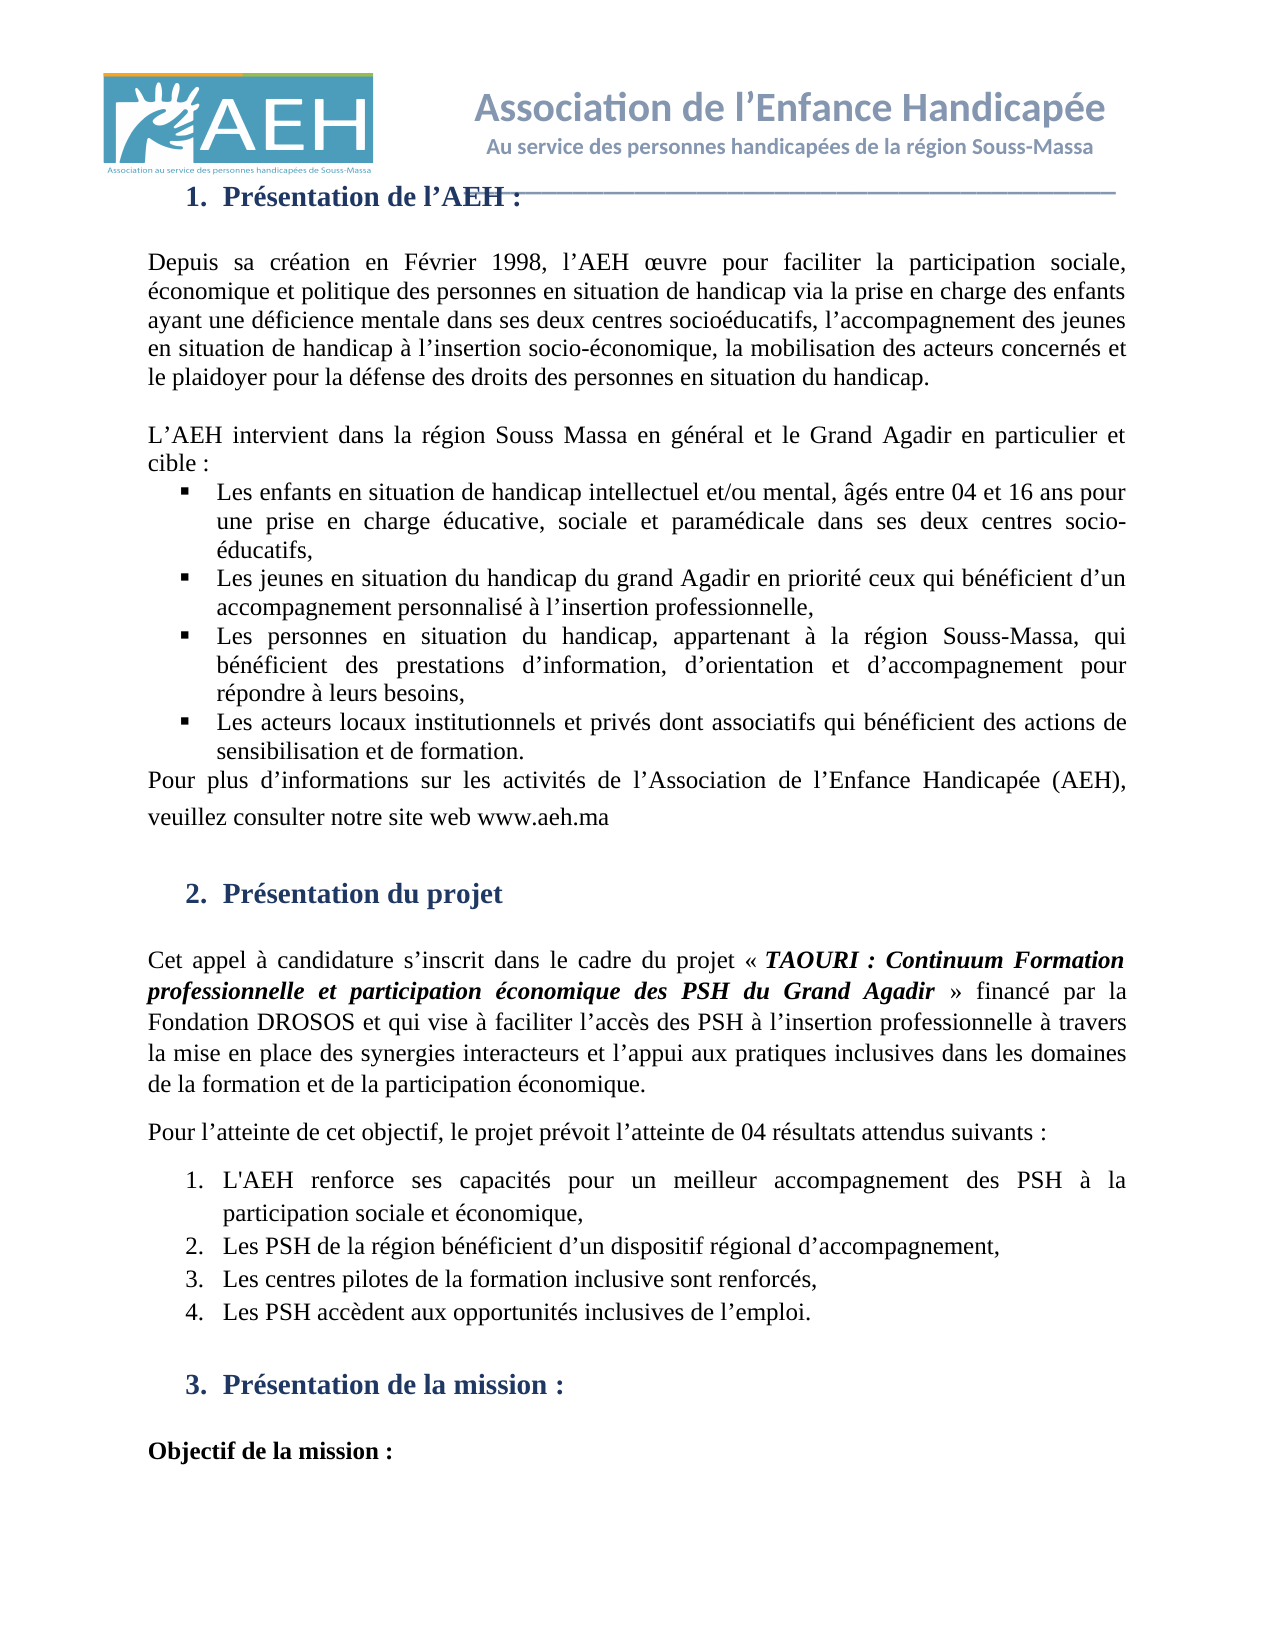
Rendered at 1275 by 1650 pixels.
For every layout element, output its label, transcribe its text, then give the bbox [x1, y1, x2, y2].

list Les PSH de la région bénéficient d’un dispositif régional d’accompagnement, [185, 1231, 1127, 1259]
list Les acteurs locaux institutionnels et privés dont associatifs qui bénéficient des actions de sensibilisation et de formation. [179, 707, 1127, 765]
picture [103, 73, 374, 179]
text L’AEH intervient dans la région Souss Massa en général et le Grand Agadir en particulier et cible : [148, 420, 1127, 477]
list Présentation de l’AEH : [185, 179, 1127, 212]
text Depuis sa création en Février 1998, l’AEH œuvre pour faciliter la participation sociale, économique et politique des personnes en situation de handicap via la prise en charge des enfants ayant une déficience mentale dans ses deux centres socioéducatifs, l’accompagnement des jeunes en situation de handicap à l’insertion socio-économique, la mobilisation des acteurs concernés et le plaidoyer pour la défense des droits des personnes en situation du handicap. [148, 247, 1127, 391]
list Les personnes en situation du handicap, appartenant à la région Souss-Massa, qui bénéficient des prestations d’information, d’orientation et d’accompagnement pour répondre à leurs besoins, [179, 621, 1127, 707]
text Pour l’atteinte de cet objectif, le projet prévoit l’atteinte de 04 résultats attendus suivants : [148, 1117, 1127, 1146]
text Objectif de la mission : [148, 1436, 1127, 1464]
list Pour plus d’informations sur les activités de l’Association de l’Enfance Handicapée (AEH), veuillez consulter notre site web www.aeh.ma [148, 765, 1127, 831]
text Cet appel à candidature s’inscrit dans le cadre du projet « TAOURI : Continuum Formation professionnelle et participation économique des PSH du Grand Agadir » financé par la Fondation DROSOS et qui vise à faciliter l’accès des PSH à l’insertion professionnelle à travers la mise en place des synergies interacteurs et l’appui aux pratiques inclusives dans les domaines de la formation et de la participation économique. [148, 945, 1127, 1098]
list Les enfants en situation de handicap intellectuel et/ou mental, âgés entre 04 et 16 ans pour une prise en charge éducative, sociale et paramédicale dans ses deux centres socio-éducatifs, [179, 477, 1127, 563]
list Les jeunes en situation du handicap du grand Agadir en priorité ceux qui bénéficient d’un accompagnement personnalisé à l’insertion professionnelle, [179, 563, 1127, 621]
list Les PSH accèdent aux opportunités inclusives de l’emploi. [185, 1297, 1127, 1326]
list L'AEH renforce ses capacités pour un meilleur accompagnement des PSH à la participation sociale et économique, [185, 1165, 1127, 1227]
list Présentation du projet [185, 877, 1127, 910]
list Présentation de la mission : [185, 1367, 1127, 1401]
list Les centres pilotes de la formation inclusive sont renforcés, [185, 1264, 1127, 1293]
